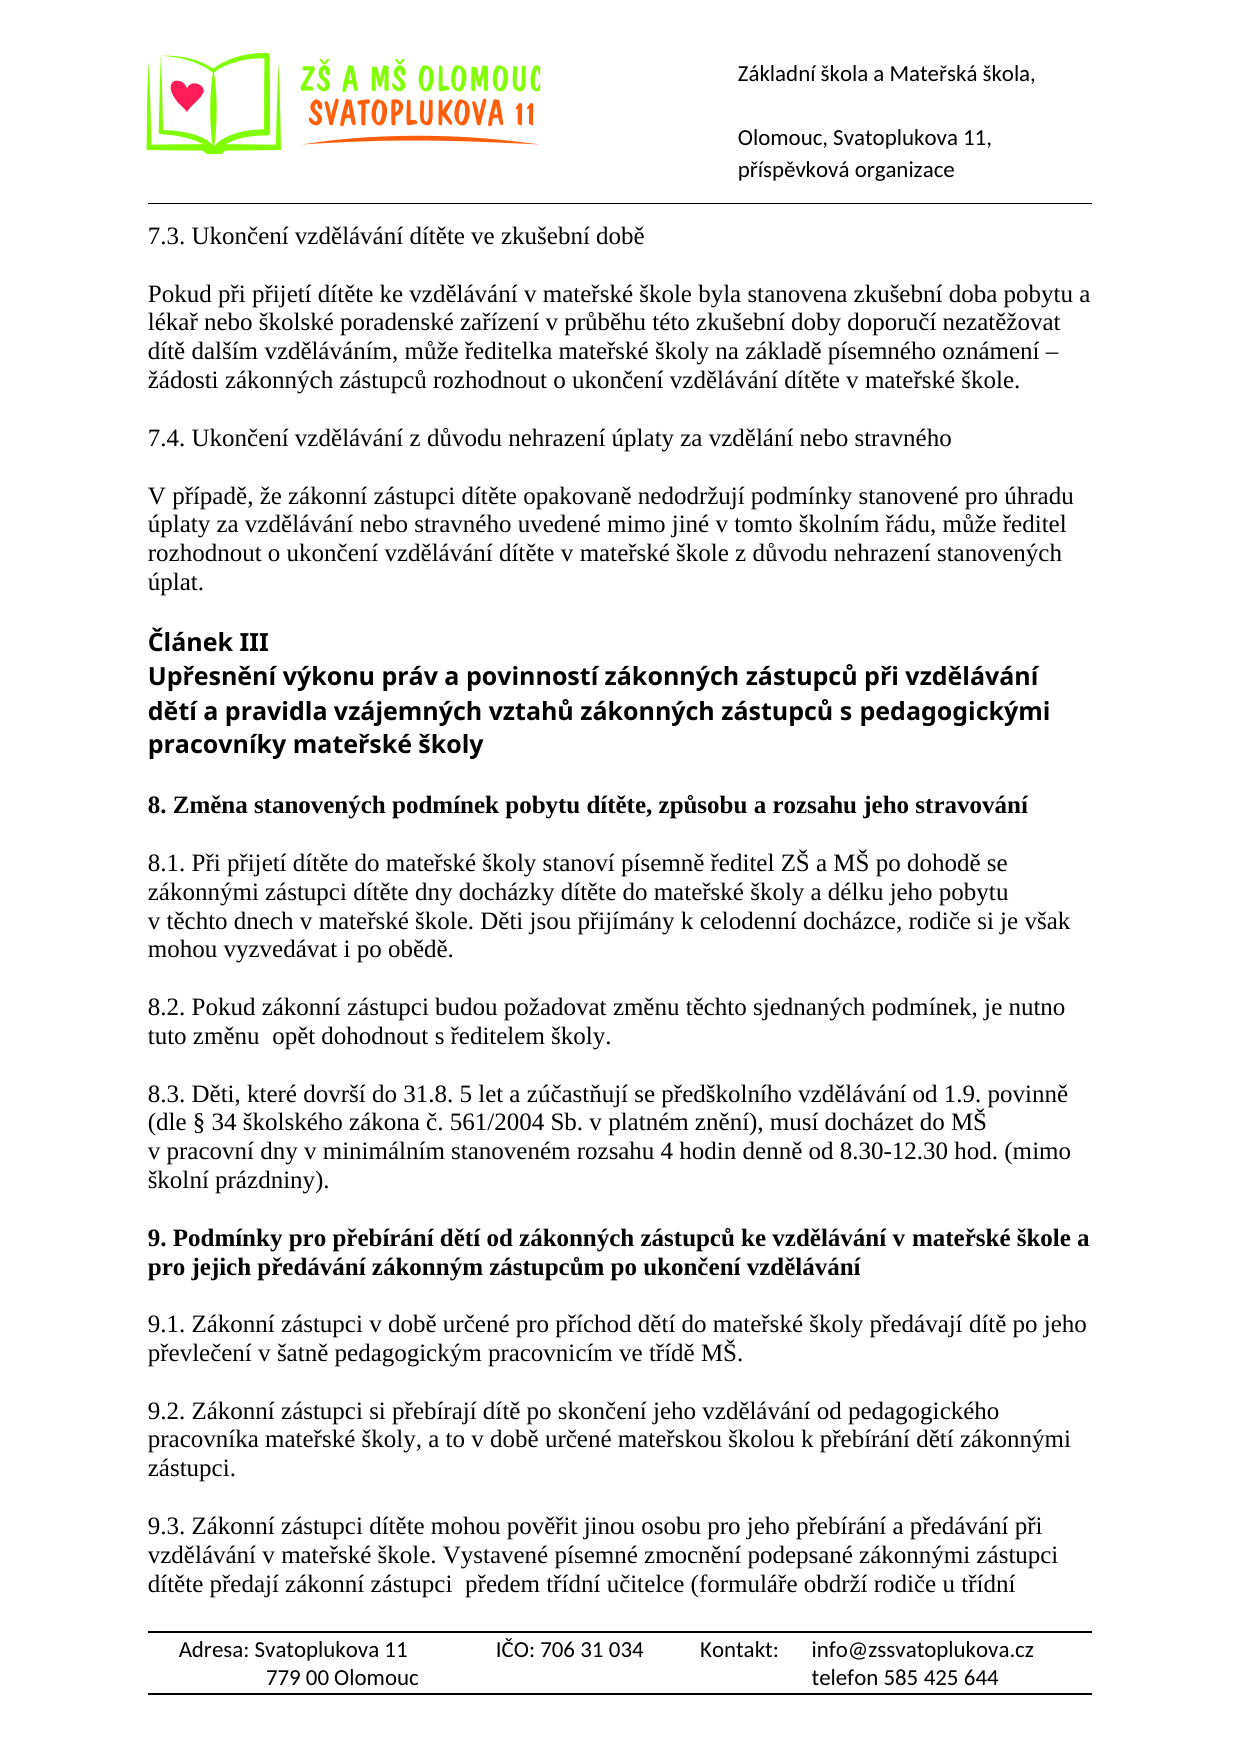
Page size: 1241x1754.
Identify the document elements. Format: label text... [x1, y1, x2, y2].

text 9. Podmínky pro přebírání dětí od zákonných zástupců ke vzdělávání v mateřské škole a pro jejich předávání zákonným zástupcům po ukončení vzdělávání [148, 1223, 1092, 1280]
picture [146, 53, 540, 154]
text 8.1. Při přijetí dítěte do mateřské školy stanoví písemně ředitel ZŠ a MŠ po dohodě se zákonnými zástupci dítěte dny docházky dítěte do mateřské školy a délku jeho pobytu v těchto dnech v mateřské škole. Děti jsou přijímány k celodenní docházce, rodiče si je však mohou vyzvedávat i po obědě. 8.2. Pokud zákonní zástupci budou požadovat změnu těchto sjednaných podmínek, je nutno tuto změnu opět dohodnout s ředitelem školy. [148, 848, 1092, 1049]
text 7.3. Ukončení vzdělávání dítěte ve zkušební době [148, 221, 1092, 249]
text Článek III Upřesnění výkonu práv a povinností zákonných zástupců při vzdělávání dětí a pravidla vzájemných vztahů zákonných zástupců s pedagogickými pracovníky mateřské školy [148, 625, 1092, 761]
text 9.1. Zákonní zástupci v době určené pro příchod dětí do mateřské školy předávají dítě po jeho převlečení v šatně pedagogickým pracovnicím ve třídě MŠ. 9.2. Zákonní zástupci si přebírají dítě po skončení jeho vzdělávání od pedagogického pracovníka mateřské školy, a to v době určené mateřskou školou k přebírání dětí zákonnými zástupci. [148, 1309, 1092, 1482]
text 8.3. Děti, které dovrší do 31.8. 5 let a zúčastňují se předškolního vzdělávání od 1.9. povinně (dle § 34 školského zákona č. 561/2004 Sb. v platném znění), musí docházet do MŠ v pracovní dny v minimálním stanoveném rozsahu 4 hodin denně od 8.30-12.30 hod. (mimo školní prázdniny). [148, 1079, 1092, 1194]
text 8. Změna stanovených podmínek pobytu dítěte, způsobu a rozsahu jeho stravování [148, 790, 1092, 819]
text Pokud při přijetí dítěte ke vzdělávání v mateřské škole byla stanovena zkušební doba pobytu a lékař nebo školské poradenské zařízení v průběhu této zkušební doby doporučí nezatěžovat dítě dalším vzděláváním, může ředitelka mateřské školy na základě písemného oznámení – žádosti zákonných zástupců rozhodnout o ukončení vzdělávání dítěte v mateřské škole. [148, 279, 1092, 394]
text V případě, že zákonní zástupci dítěte opakovaně nedodržují podmínky stanovené pro úhradu úplaty za vzdělávání nebo stravného uvedené mimo jiné v tomto školním řádu, může ředitel rozhodnout o ukončení vzdělávání dítěte v mateřské škole z důvodu nehrazení stanovených úplat. [148, 481, 1092, 596]
text 7.4. Ukončení vzdělávání z důvodu nehrazení úplaty za vzdělání nebo stravného [148, 423, 1092, 452]
